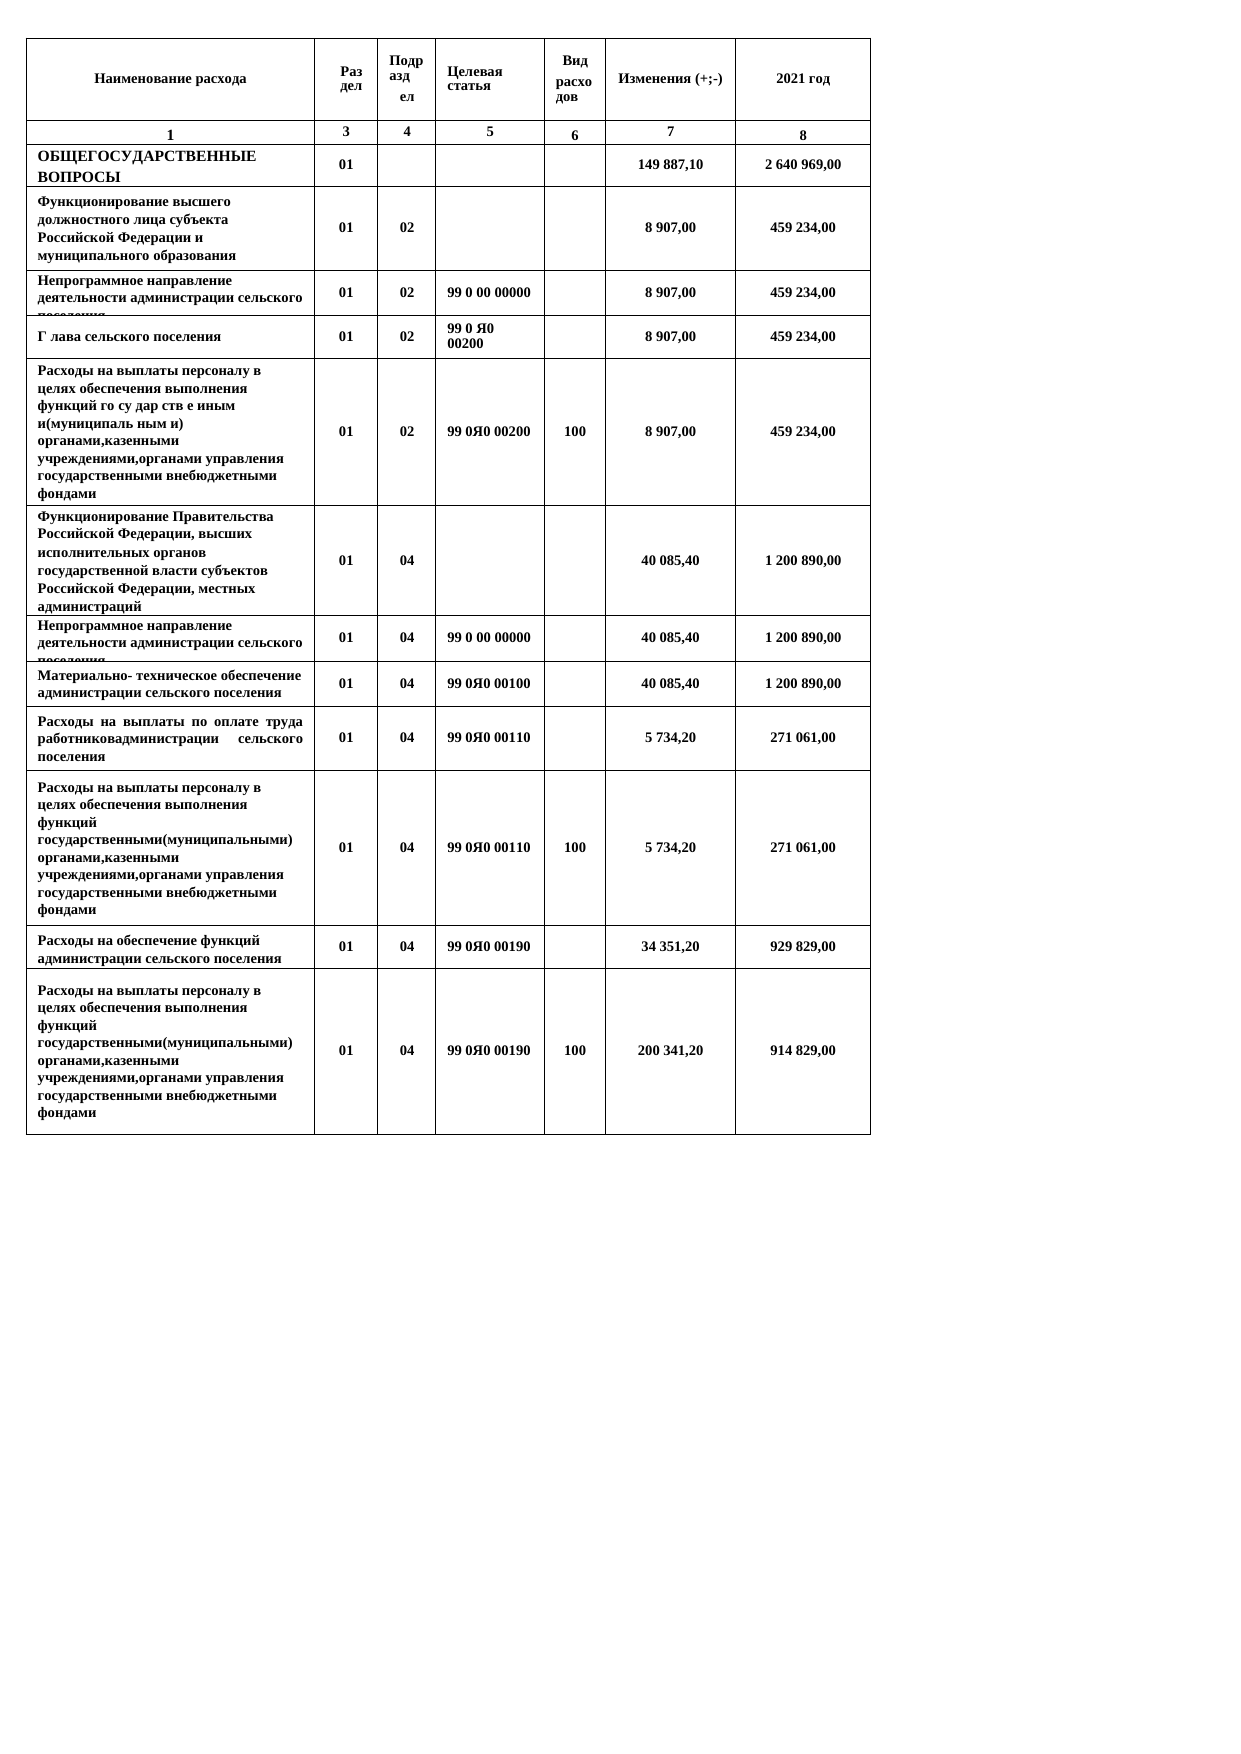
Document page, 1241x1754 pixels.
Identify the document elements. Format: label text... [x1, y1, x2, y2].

table_cell 100 [545, 969, 605, 1134]
table_cell 40 085,40 [606, 506, 735, 615]
table_cell 04 [378, 506, 435, 615]
table_cell 100 [545, 771, 605, 925]
table_cell 99 0Я0 00200 [436, 359, 544, 505]
table_cell 04 [378, 771, 435, 925]
table_header Наименование расхода [27, 39, 314, 119]
table_cell 5 734,20 [606, 771, 735, 925]
table_cell Функционирование Правительства Российской Федерации, высших исполнительных органов государственной власти субъектов Российской Федерации, местных администраций [27, 506, 314, 615]
table_cell [545, 145, 605, 186]
table_header Целевая статья [436, 39, 544, 119]
table_cell 01 [315, 506, 377, 615]
table_cell Расходы на обеспечение функций администрации сельского поселения [27, 926, 314, 967]
table_cell 02 [378, 316, 435, 357]
table_cell 01 [315, 359, 377, 505]
table_cell 99 0 Я0 00200 [436, 316, 544, 357]
table_cell 1 200 890,00 [736, 662, 870, 706]
table_cell Непрограммное направление деятельности администрации сельского поселения [27, 616, 314, 661]
table_cell 99 0Я0 00190 [436, 969, 544, 1134]
table_cell 04 [378, 616, 435, 661]
table_cell 8 [736, 121, 870, 143]
table_header Подразд ел [378, 39, 435, 119]
table_cell 02 [378, 187, 435, 270]
table_cell 01 [315, 616, 377, 661]
table_cell 99 0Я0 00100 [436, 662, 544, 706]
table_cell 459 234,00 [736, 271, 870, 315]
table_cell Расходы на выплаты персоналу в целях обеспечения выполнения функций государственными(муниципальными) органами,казенными учреждениями,органами управления государственными внебюджетными фондами [27, 771, 314, 925]
table_cell Расходы на выплаты персоналу в целях обеспечения выполнения функций го су дар ств е иным и(муниципаль ным и) органами,казенными учреждениями,органами управления государственными внебюджетными фондами [27, 359, 314, 505]
table_header 2021 год [736, 39, 870, 119]
table_cell 8 907,00 [606, 271, 735, 315]
table_cell 5 [436, 121, 544, 143]
table_cell 2 640 969,00 [736, 145, 870, 186]
table_cell [378, 145, 435, 186]
table_cell [545, 506, 605, 615]
table_cell [545, 316, 605, 357]
table_cell 8 907,00 [606, 187, 735, 270]
table_cell 02 [378, 359, 435, 505]
table_cell 459 234,00 [736, 359, 870, 505]
table_cell 7 [606, 121, 735, 143]
table_cell 01 [315, 969, 377, 1134]
table_header Изменения (+;-) [606, 39, 735, 119]
table_cell 1 200 890,00 [736, 616, 870, 661]
table_cell 1 [27, 121, 314, 143]
table_cell Материально- техническое обеспечение администрации сельского поселения [27, 662, 314, 706]
table_cell 459 234,00 [736, 316, 870, 357]
table_cell 99 0 00 00000 [436, 271, 544, 315]
table_cell 40 085,40 [606, 662, 735, 706]
table_cell 02 [378, 271, 435, 315]
table_cell 6 [545, 121, 605, 143]
table_cell 8 907,00 [606, 316, 735, 357]
table_cell [545, 271, 605, 315]
table_cell 34 351,20 [606, 926, 735, 967]
table_cell Расходы на выплаты по оплате труда работниковадминистрации сельского поселения [27, 707, 314, 770]
table_cell 01 [315, 662, 377, 706]
table_cell [436, 187, 544, 270]
table_cell 01 [315, 316, 377, 357]
table_cell 99 0Я0 00190 [436, 926, 544, 967]
table_cell 01 [315, 145, 377, 186]
table_header Вид расходов [545, 39, 605, 119]
table_cell 01 [315, 187, 377, 270]
table_cell 01 [315, 271, 377, 315]
table_cell [545, 926, 605, 967]
table_header Раздел [315, 39, 377, 119]
table_cell 01 [315, 707, 377, 770]
table_cell 01 [315, 771, 377, 925]
table_cell Г лава сельского поселения [27, 316, 314, 357]
table_cell Непрограммное направление деятельности администрации сельского поселения [27, 271, 314, 315]
table_cell 459 234,00 [736, 187, 870, 270]
table_cell 04 [378, 969, 435, 1134]
table_cell 40 085,40 [606, 616, 735, 661]
table_cell Функционирование высшего должностного лица субъекта Российской Федерации и муниципального образования [27, 187, 314, 270]
table_cell 929 829,00 [736, 926, 870, 967]
table_cell [545, 707, 605, 770]
table_cell 200 341,20 [606, 969, 735, 1134]
table_cell 4 [378, 121, 435, 143]
table_cell [545, 662, 605, 706]
table_cell 1 200 890,00 [736, 506, 870, 615]
table_cell 99 0 00 00000 [436, 616, 544, 661]
table_cell 3 [315, 121, 377, 143]
table_cell 99 0Я0 00110 [436, 771, 544, 925]
table_cell 8 907,00 [606, 359, 735, 505]
table_cell 914 829,00 [736, 969, 870, 1134]
table_cell 04 [378, 707, 435, 770]
table_cell 04 [378, 662, 435, 706]
table_cell 271 061,00 [736, 707, 870, 770]
table_cell [436, 506, 544, 615]
table_cell 271 061,00 [736, 771, 870, 925]
table_cell 04 [378, 926, 435, 967]
table_cell [545, 187, 605, 270]
table_cell Расходы на выплаты персоналу в целях обеспечения выполнения функций государственными(муниципальными) органами,казенными учреждениями,органами управления государственными внебюджетными фондами [27, 969, 314, 1134]
table_cell 01 [315, 926, 377, 967]
table_cell [436, 145, 544, 186]
table_cell ОБЩЕГОСУДАРСТВЕННЫЕ ВОПРОСЫ [27, 145, 314, 186]
table_cell 99 0Я0 00110 [436, 707, 544, 770]
table_cell [545, 616, 605, 661]
table_cell 149 887,10 [606, 145, 735, 186]
table_cell 100 [545, 359, 605, 505]
table_cell 5 734,20 [606, 707, 735, 770]
